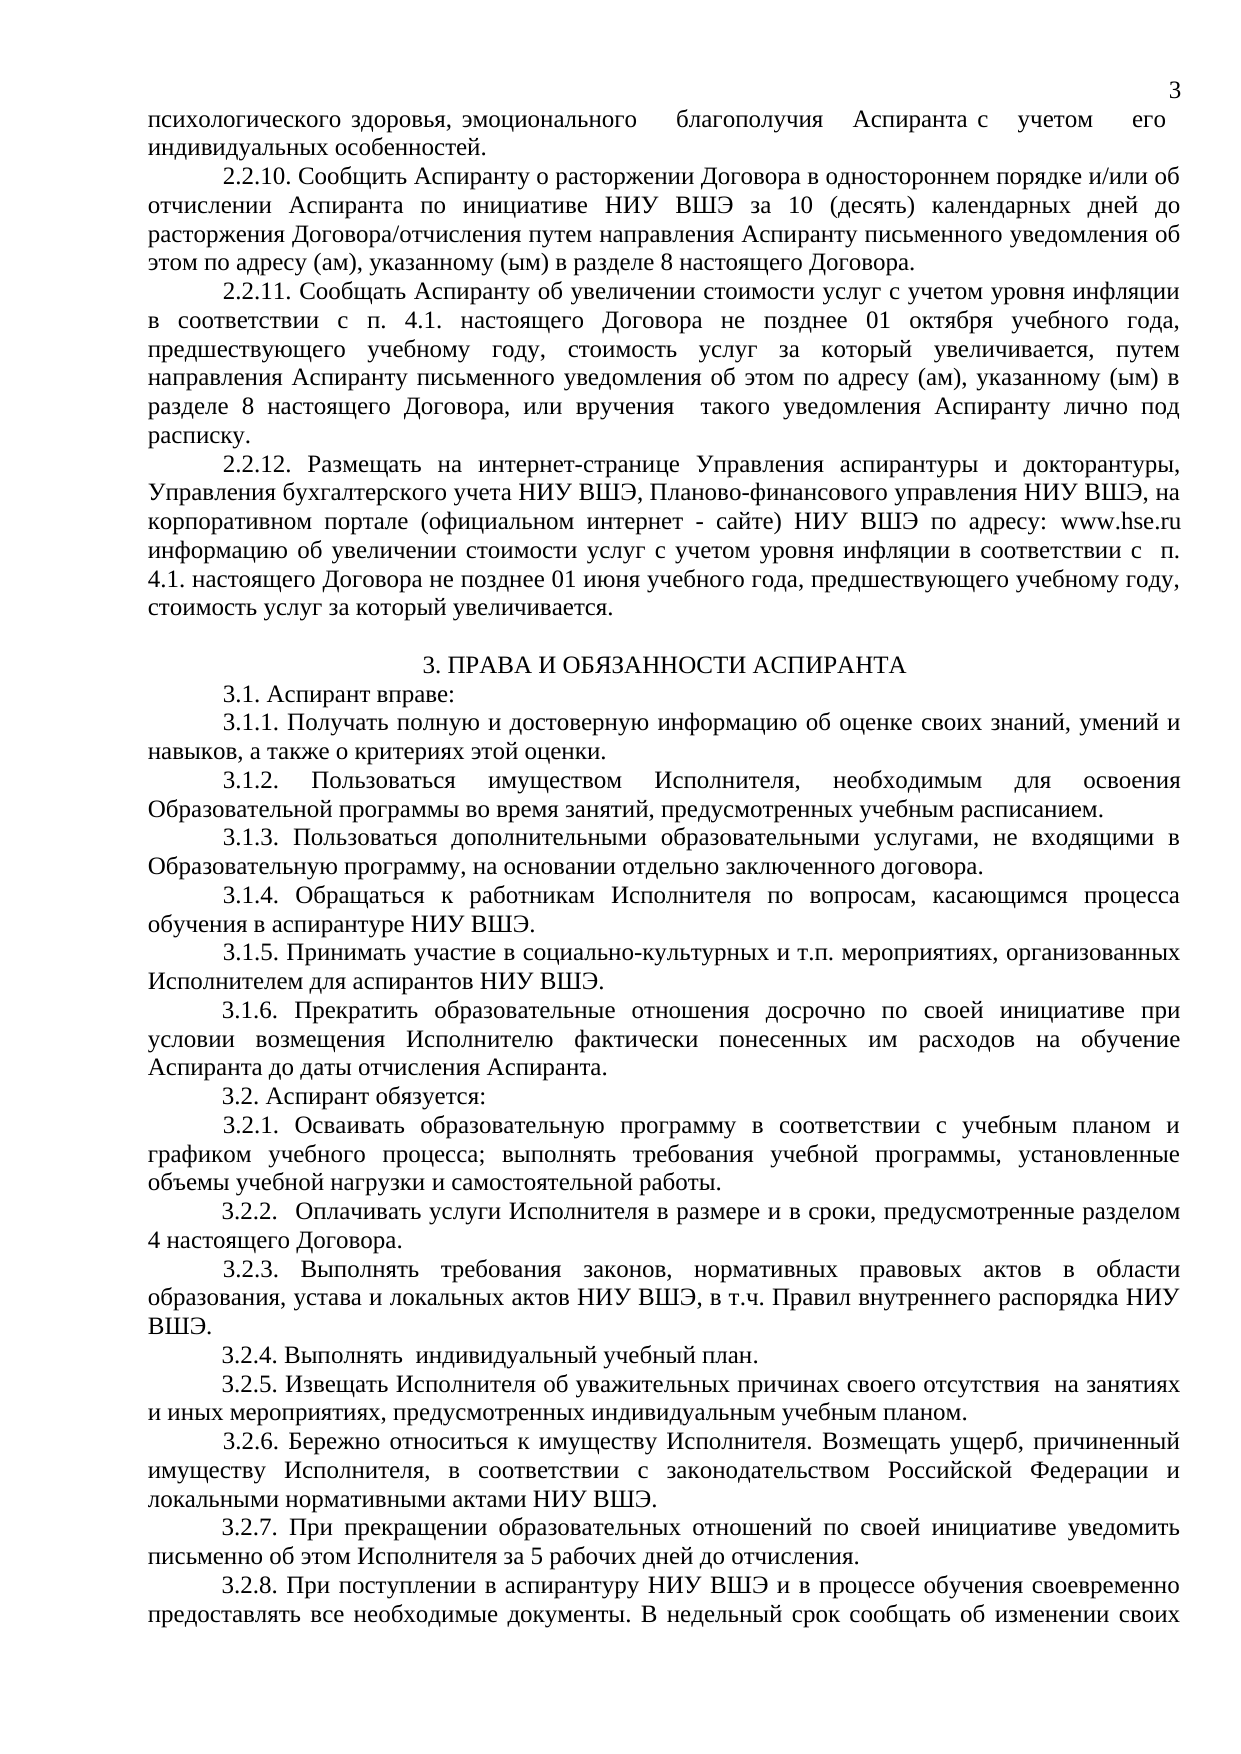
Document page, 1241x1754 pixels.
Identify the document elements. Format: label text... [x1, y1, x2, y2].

text 3.1.3. Пользоваться дополнительными образовательными услугами, не входящими в Образовательную программу, на основании отдельно заключенного договора. [148, 822, 1181, 880]
text 3.2.2. Оплачивать услуги Исполнителя в размере и в сроки, предусмотренные разделом 4 настоящего Договора. [148, 1196, 1181, 1254]
text 3.1.6. Прекратить образовательные отношения досрочно по своей инициативе при условии возмещения Исполнителю фактически понесенных им расходов на обучение Аспиранта до даты отчисления Аспиранта. [148, 995, 1181, 1081]
text 3.2. Аспирант обязуется: [148, 1081, 1181, 1110]
text 3.1. Аспирант вправе: [148, 679, 1181, 707]
text 3.1.1. Получать полную и достоверную информацию об оценке своих знаний, умений и навыков, а также о критериях этой оценки. [148, 707, 1181, 765]
text 2.2.11. Сообщать Аспиранту об увеличении стоимости услуг с учетом уровня инфляции в соответствии с п. 4.1. настоящего Договора не позднее 01 октября учебного года, предшествующего учебному году, стоимость услуг за который увеличивается, путем направления Аспиранту письменного уведомления об этом по адресу (ам), указанному (ым) в разделе 8 настоящего Договора, или вручения такого уведомления Аспиранту лично под расписку. [148, 276, 1181, 449]
text 3.2.3. Выполнять требования законов, нормативных правовых актов в области образования, устава и локальных актов НИУ ВШЭ, в т.ч. Правил внутреннего распорядка НИУ ВШЭ. [148, 1254, 1181, 1340]
text 3.2.6. Бережно относиться к имуществу Исполнителя. Возмещать ущерб, причиненный имуществу Исполнителя, в соответствии с законодательством Российской Федерации и локальными нормативными актами НИУ ВШЭ. [148, 1426, 1181, 1512]
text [148, 1570, 1181, 1627]
text 3.2.4. Выполнять индивидуальный учебный план. [148, 1340, 1181, 1369]
text 3. ПРАВА И ОБЯЗАННОСТИ АСПИРАНТА [148, 650, 1181, 679]
text 3.1.2. Пользоваться имуществом Исполнителя, необходимым для освоения Образовательной программы во время занятий, предусмотренных учебным расписанием. [148, 765, 1181, 822]
text 2.2.10. Сообщить Аспиранту о расторжении Договора в одностороннем порядке и/или об отчислении Аспиранта по инициативе НИУ ВШЭ за 10 (десять) календарных дней до расторжения Договора/отчисления путем направления Аспиранту письменного уведомления об этом по адресу (ам), указанному (ым) в разделе 8 настоящего Договора. [148, 161, 1181, 276]
text 3.1.5. Принимать участие в социально-культурных и т.п. мероприятиях, организованных Исполнителем для аспирантов НИУ ВШЭ. [148, 937, 1181, 995]
text 3.2.1. Осваивать образовательную программу в соответствии с учебным планом и графиком учебного процесса; выполнять требования учебной программы, установленные объемы учебной нагрузки и самостоятельной работы. [148, 1110, 1181, 1196]
text 3.1.4. Обращаться к работникам Исполнителя по вопросам, касающимся процесса обучения в аспирантуре НИУ ВШЭ. [148, 880, 1181, 937]
text 2.2.12. Размещать на интернет-странице Управления аспирантуры и докторантуры, Управления бухгалтерского учета НИУ ВШЭ, Планово-финансового управления НИУ ВШЭ, на корпоративном портале (официальном интернет - сайте) НИУ ВШЭ по адресу: www.hse.ru информацию об увеличении стоимости услуг с учетом уровня инфляции в соответствии с п. 4.1. настоящего Договора не позднее 01 июня учебного года, предшествующего учебному году, стоимость услуг за который увеличивается. [148, 449, 1181, 621]
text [148, 104, 1181, 161]
text 3.2.7. При прекращении образовательных отношений по своей инициативе уведомить письменно об этом Исполнителя за 5 рабочих дней до отчисления. [148, 1512, 1181, 1570]
text 3.2.5. Извещать Исполнителя об уважительных причинах своего отсутствия на занятиях и иных мероприятиях, предусмотренных индивидуальным учебным планом. [148, 1369, 1181, 1426]
